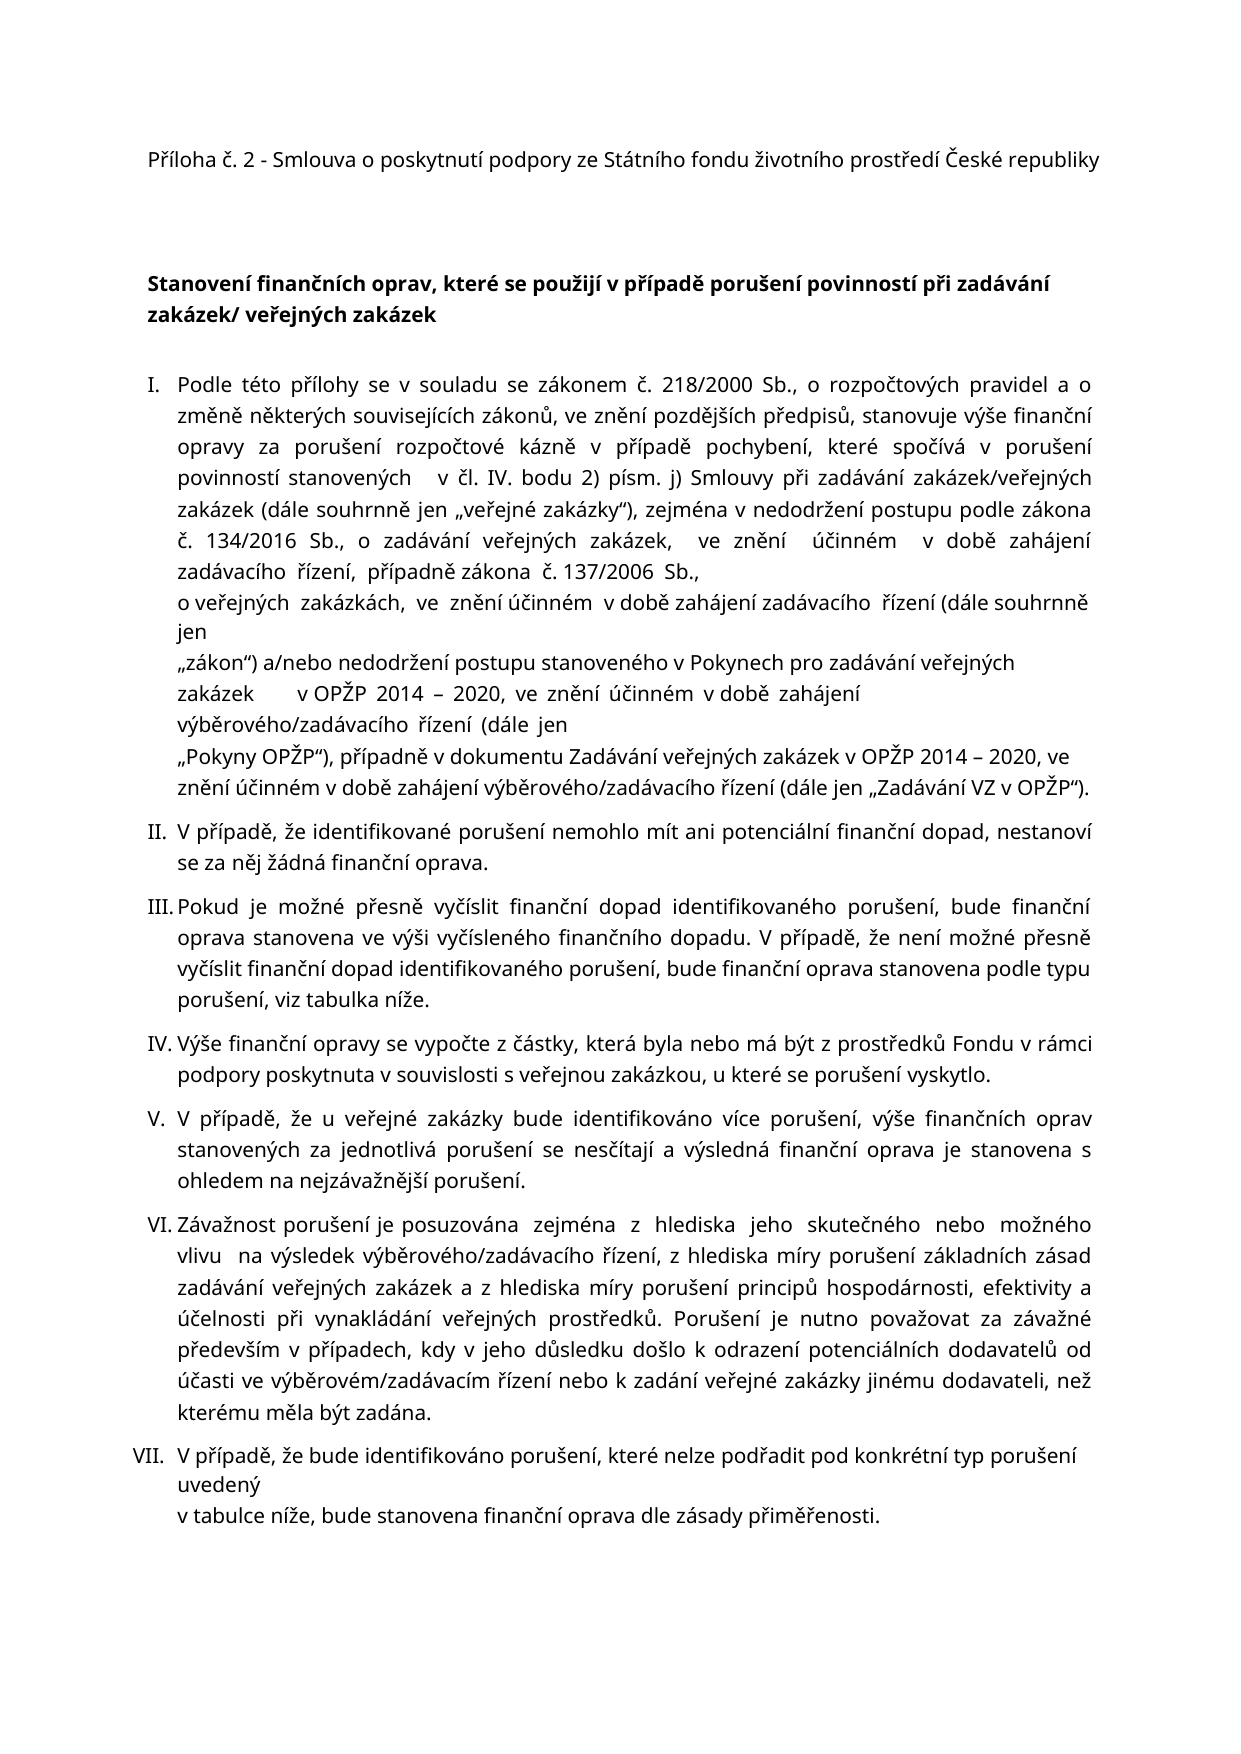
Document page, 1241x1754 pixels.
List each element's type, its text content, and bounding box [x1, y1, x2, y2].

list V případě, že bude identifikováno porušení, které nelze podřadit pod konkrétní typ porušení uvedený [133, 1442, 1105, 1498]
subtitle Stanovení finančních oprav, které se použijí v případě porušení povinností při zadávání zakázek/ veřejných zakázek [147, 269, 1092, 328]
list Podle této přílohy se v souladu se zákonem č. 218/2000 Sb., o rozpočtových pravidel a o změně některých souvisejících zákonů, ve znění pozdějších předpisů, stanovuje výše finanční opravy za porušení rozpočtové kázně v případě pochybení, které spočívá v porušení povinností stanovených v čl. IV. bodu 2) písm. j) Smlouvy při zadávání zakázek/veřejných zakázek (dále souhrnně jen „veřejné zakázky“), zejména v nedodržení postupu podle zákona č. 134/2016 Sb., o zadávání veřejných zakázek, ve znění účinném v době zahájení zadávacího řízení, případně zákona č. 137/2006 Sb., [147, 370, 1093, 586]
list Pokud je možné přesně vyčíslit finanční dopad identifikovaného porušení, bude finanční oprava stanovena ve výši vyčísleného finančního dopadu. V případě, že není možné přesně vyčíslit finanční dopad identifikovaného porušení, bude finanční oprava stanovena podle typu porušení, viz tabulka níže. [147, 892, 1092, 1014]
text „zákon“) a/nebo nedodržení postupu stanoveného v Pokynech pro zadávání veřejných zakázek v OPŽP 2014 – 2020, ve znění účinném v době zahájení výběrového/zadávacího řízení (dále jen [177, 648, 1093, 739]
list Závažnost porušení je posuzována zejména z hlediska jeho skutečného nebo možného vlivu na výsledek výběrového/zadávacího řízení, z hlediska míry porušení základních zásad zadávání veřejných zakázek a z hlediska míry porušení principů hospodárnosti, efektivity a účelnosti při vynakládání veřejných prostředků. Porušení je nutno považovat za závažné především v případech, kdy v jeho důsledku došlo k odrazení potenciálních dodavatelů od účasti ve výběrovém/zadávacím řízení nebo k zadání veřejné zakázky jinému dodavateli, než kterému měla být zadána. [147, 1210, 1093, 1426]
list V případě, že identifikované porušení nemohlo mít ani potenciální finanční dopad, nestanoví se za něj žádná finanční oprava. [147, 817, 1093, 877]
list V případě, že u veřejné zakázky bude identifikováno více porušení, výše finančních oprav stanovených za jednotlivá porušení se nesčítají a výsledná finanční oprava je stanovena s ohledem na nejzávažnější porušení. [147, 1104, 1092, 1195]
text Příloha č. 2 - Smlouva o poskytnutí podpory ze Státního fondu životního prostředí České republiky [147, 146, 1105, 174]
text v tabulce níže, bude stanovena finanční oprava dle zásady přiměřenosti. [177, 1501, 1105, 1529]
text „Pokyny OPŽP“), případně v dokumentu Zadávání veřejných zakázek v OPŽP 2014 – 2020, ve znění účinném v době zahájení výběrového/zadávacího řízení (dále jen „Zadávání VZ v OPŽP“). [177, 742, 1105, 802]
text o veřejných zakázkách, ve znění účinném v době zahájení zadávacího řízení (dále souhrnně jen [177, 588, 1105, 645]
list Výše finanční opravy se vypočte z částky, která byla nebo má být z prostředků Fondu v rámci podpory poskytnuta v souvislosti s veřejnou zakázkou, u které se porušení vyskytlo. [147, 1029, 1093, 1089]
